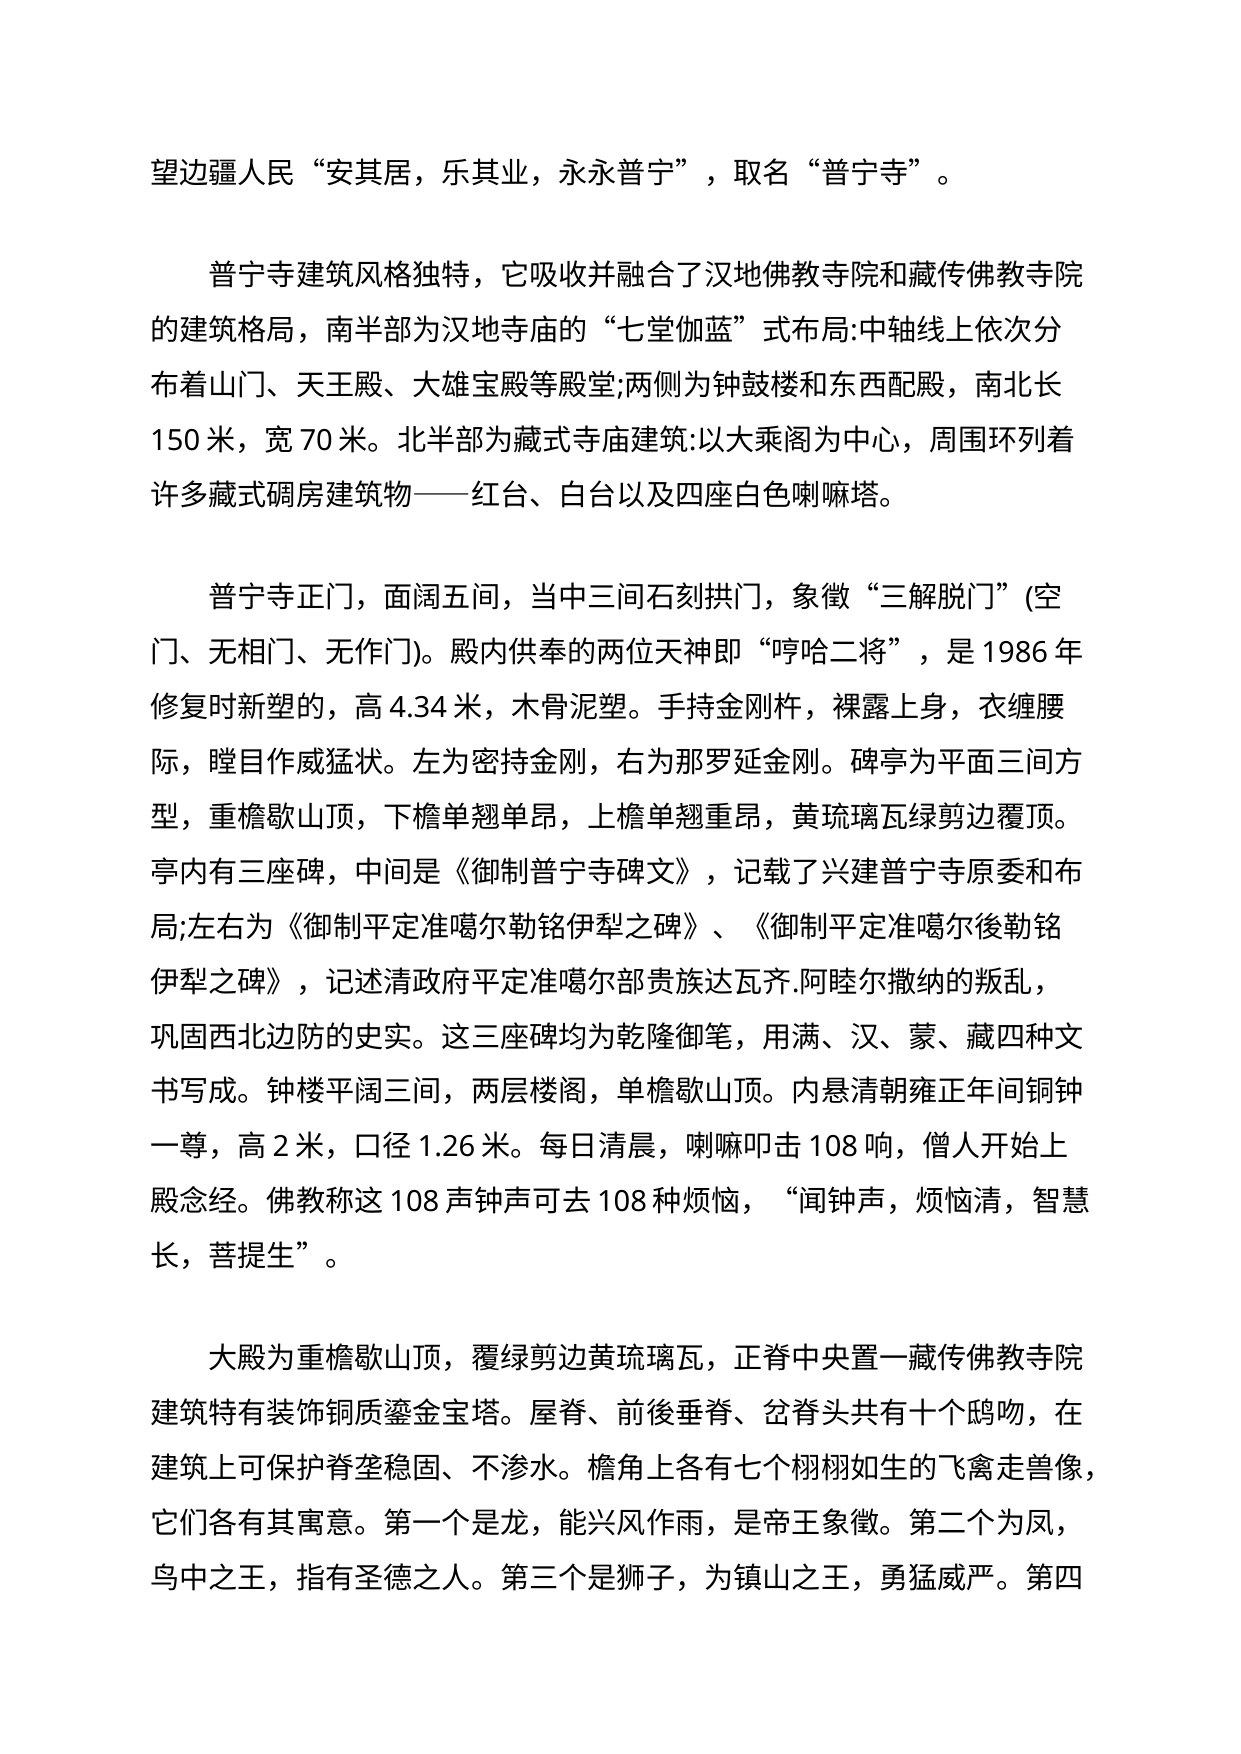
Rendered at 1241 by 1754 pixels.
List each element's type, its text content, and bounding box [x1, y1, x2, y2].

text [150, 1335, 1090, 1597]
text 普宁寺正门，面阔五间，当中三间石刻拱门，象徵“三解脱门”(空门、无相门、无作门)。殿内供奉的两位天神即“哼哈二将”，是1986年修复时新塑的，高4.34米，木骨泥塑。手持金刚杵，裸露上身，衣缠腰际，瞠目作威猛状。左为密持金刚，右为那罗延金刚。碑亭为平面三间方型，重檐歇山顶，下檐单翘单昂，上檐单翘重昂，黄琉璃瓦绿剪边覆顶。亭内有三座碑，中间是《御制普宁寺碑文》，记载了兴建普宁寺原委和布局;左右为《御制平定准噶尔勒铭伊犁之碑》、《御制平定准噶尔後勒铭伊犁之碑》，记述清政府平定准噶尔部贵族达瓦齐.阿睦尔撒纳的叛乱，巩固西北边防的史实。这三座碑均为乾隆御笔，用满、汉、蒙、藏四种文书写成。钟楼平阔三间，两层楼阁，单檐歇山顶。内悬清朝雍正年间铜钟一尊，高2米，口径1.26米。每日清晨，喇嘛叩击108响，僧人开始上殿念经。佛教称这108声钟声可去108种烦恼，“闻钟声，烦恼清，智慧长，菩提生”。 [150, 573, 1090, 1275]
text 普宁寺建筑风格独特，它吸收并融合了汉地佛教寺院和藏传佛教寺院的建筑格局，南半部为汉地寺庙的“七堂伽蓝”式布局:中轴线上依次分布着山门、天王殿、大雄宝殿等殿堂;两侧为钟鼓楼和东西配殿，南北长150米，宽70米。北半部为藏式寺庙建筑:以大乘阁为中心，周围环列着许多藏式碉房建筑物——红台、白台以及四座白色喇嘛塔。 [150, 252, 1090, 514]
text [150, 150, 1090, 192]
